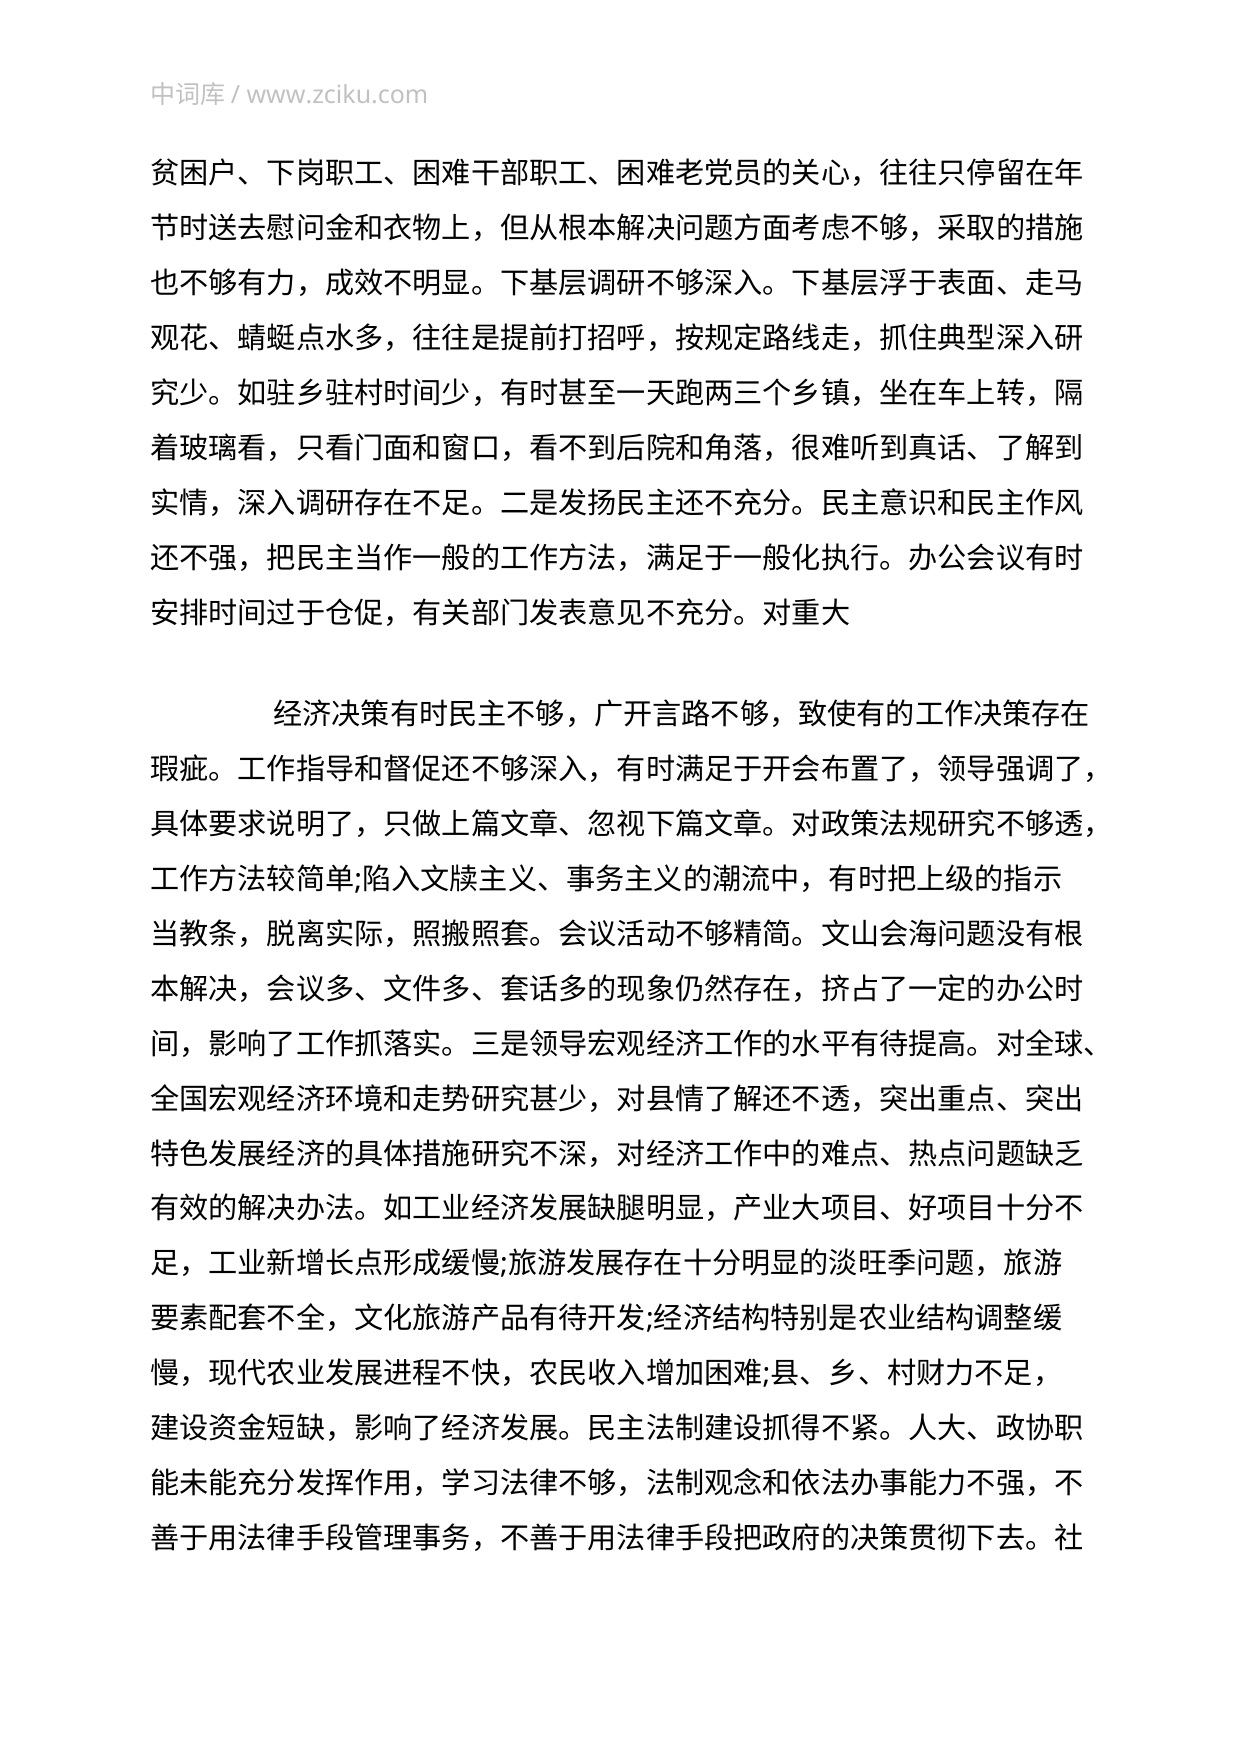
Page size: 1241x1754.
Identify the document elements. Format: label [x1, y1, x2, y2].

text [150, 691, 1090, 1557]
text [150, 150, 1090, 631]
